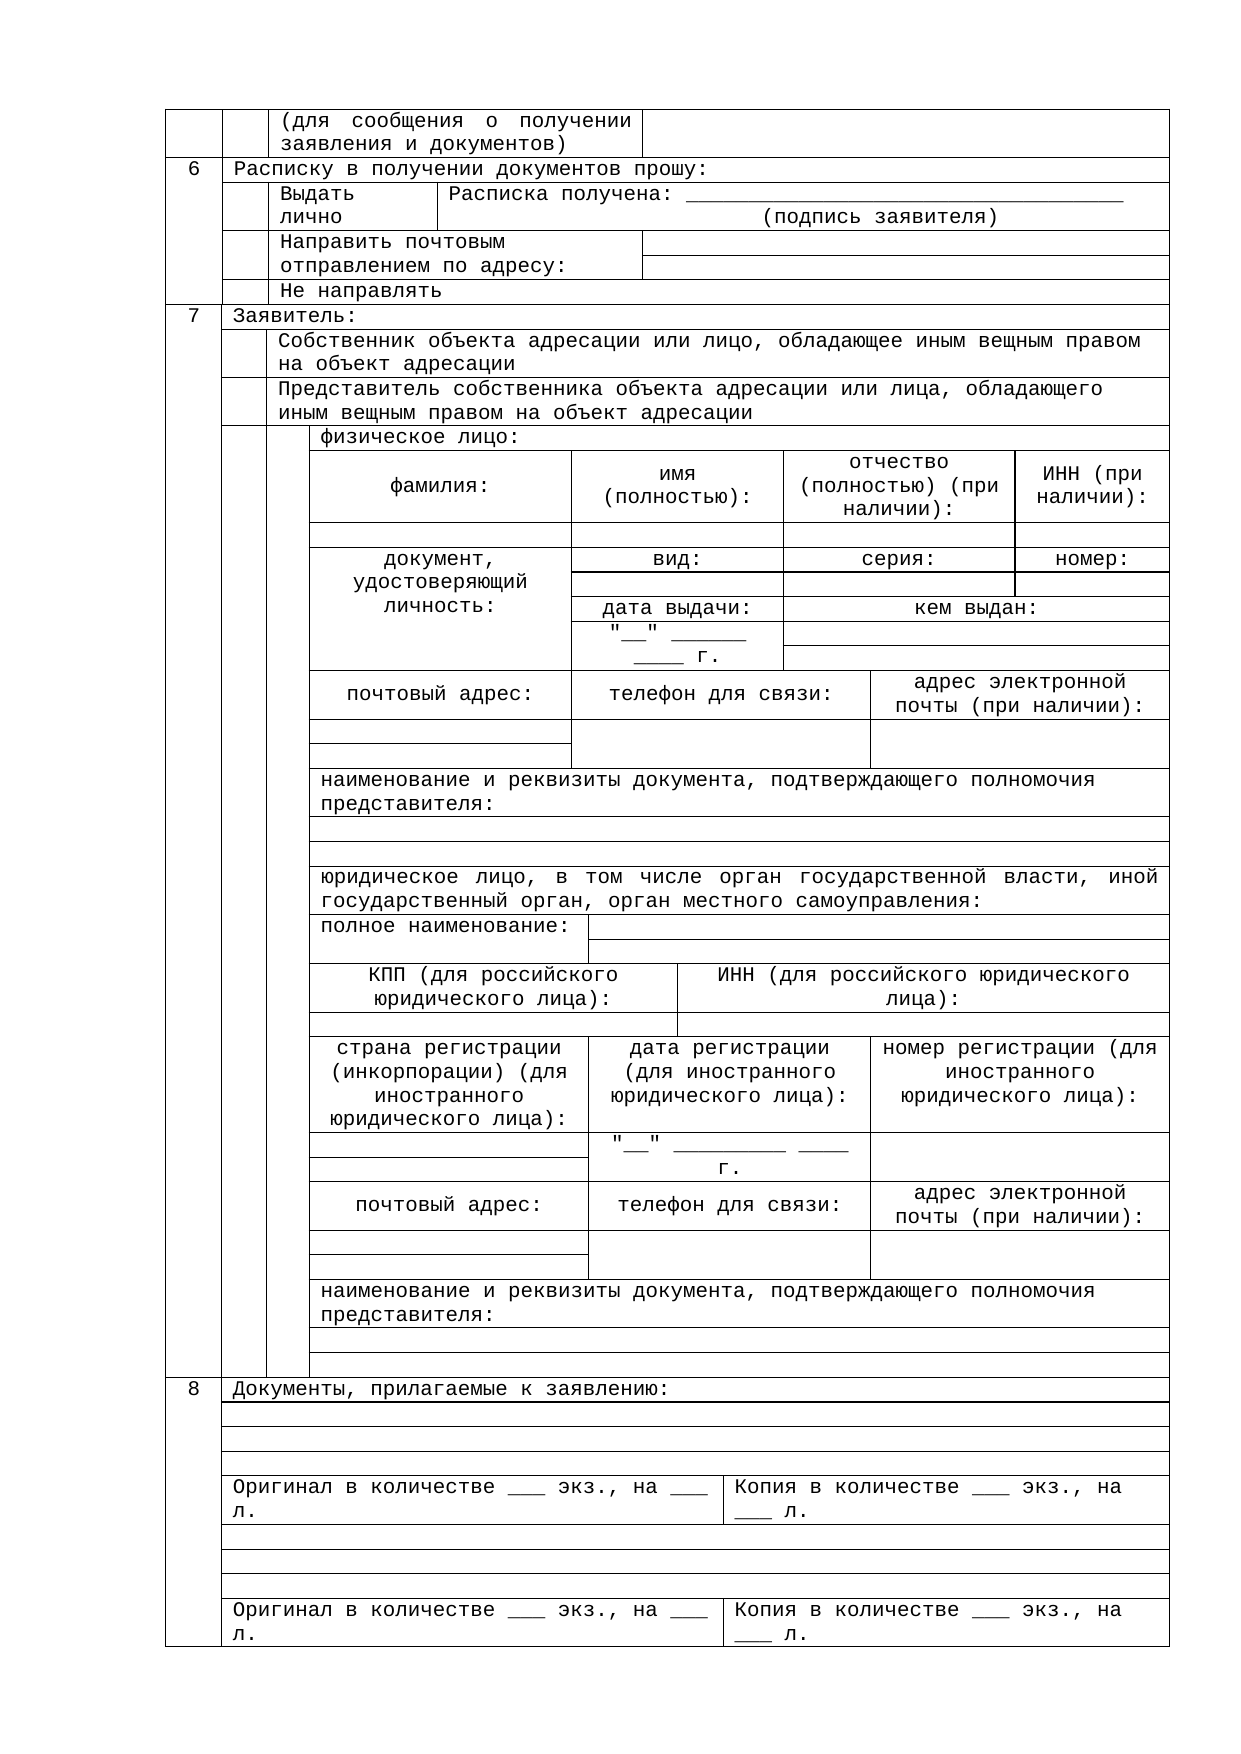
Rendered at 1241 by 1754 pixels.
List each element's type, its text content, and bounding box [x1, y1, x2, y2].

table_cell [310, 1158, 588, 1181]
table_cell Направить почтовым отправлением по адресу: [269, 231, 642, 279]
table_cell [222, 378, 266, 425]
table_cell [784, 622, 1169, 645]
table_cell 7 [166, 305, 221, 377]
table_cell [310, 1328, 1169, 1352]
table_cell адрес электронной почты (при наличии): [871, 1182, 1169, 1229]
table_cell [1016, 573, 1169, 596]
table_cell [589, 1231, 870, 1279]
table_cell [572, 523, 783, 547]
table_cell [572, 573, 783, 596]
table_cell [222, 1452, 1169, 1475]
table_cell [784, 523, 1014, 547]
table_cell [222, 426, 266, 1377]
table_cell Выдать лично [269, 183, 437, 230]
table_cell [222, 1427, 1169, 1451]
table_cell [678, 1013, 1169, 1036]
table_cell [269, 110, 642, 157]
table_cell 6 [166, 158, 222, 230]
table_cell [166, 110, 222, 157]
table_cell [223, 110, 268, 157]
table_cell КПП (для российского юридического лица): [310, 964, 677, 1012]
table_cell [784, 646, 1169, 670]
table_cell юридическое лицо, в том числе орган государственной власти, иной государственный орган, орган местного самоуправления: [310, 867, 1169, 914]
table_cell [222, 1550, 1169, 1573]
table_cell [310, 744, 571, 768]
table_cell адрес электронной почты (при наличии): [871, 671, 1169, 718]
table_cell вид: [572, 548, 783, 571]
table_cell [310, 1013, 677, 1036]
table_cell [310, 817, 1169, 841]
table_cell телефон для связи: [589, 1182, 870, 1229]
table_cell ИНН (для российского юридического лица): [678, 964, 1169, 1012]
table_cell [222, 1525, 1169, 1548]
table_cell 8 [166, 1378, 221, 1646]
table_cell дата регистрации (для иностранного юридического лица): [589, 1037, 870, 1132]
table_cell [222, 1574, 1169, 1598]
table_cell фамилия: [310, 451, 571, 522]
table_cell [223, 183, 268, 230]
table_cell номер: [1016, 548, 1169, 571]
table_cell [871, 720, 1169, 768]
table_cell дата выдачи: [572, 597, 783, 621]
table_cell [310, 842, 1169, 866]
table_cell [310, 1231, 588, 1254]
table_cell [222, 1599, 723, 1646]
table_cell кем выдан: [784, 597, 1169, 621]
table_cell [166, 377, 221, 425]
table_cell страна регистрации (инкорпорации) (для иностранного юридического лица): [310, 1037, 588, 1132]
table_cell [310, 1133, 588, 1157]
table_cell [223, 231, 268, 279]
table_cell [1016, 523, 1169, 547]
table_cell имя (полностью): [572, 451, 783, 522]
table_cell Расписка получена: ___________________________________ (подпись заявителя) [438, 183, 1169, 230]
table_cell Копия в количестве ___ экз., на ___ л. [724, 1476, 1169, 1524]
table_cell [267, 426, 309, 1377]
table_cell отчество (полностью) (при наличии): [784, 451, 1014, 522]
table_cell [310, 523, 571, 547]
table_cell "__" _________ ____ г. [589, 1133, 870, 1181]
table_cell телефон для связи: [572, 671, 870, 718]
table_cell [724, 1599, 1169, 1646]
table_cell [871, 1231, 1169, 1279]
table_cell [166, 230, 222, 304]
table_cell [222, 1403, 1169, 1426]
table_cell наименование и реквизиты документа, подтверждающего полномочия представителя: [310, 1280, 1169, 1327]
table_cell Не направлять [269, 280, 1169, 304]
table_cell [310, 720, 571, 743]
table_cell документ, удостоверяющий личность: [310, 548, 571, 670]
table_cell Расписку в получении документов прошу: [223, 158, 1169, 182]
table_cell [643, 231, 1169, 254]
table_cell [784, 573, 1014, 596]
table_cell [643, 256, 1169, 279]
table_cell [589, 915, 1169, 938]
table_cell серия: [784, 548, 1014, 571]
table_cell [310, 1255, 588, 1279]
table_cell Заявитель: [222, 305, 1169, 329]
table_cell почтовый адрес: [310, 671, 571, 718]
table_cell [589, 940, 1169, 963]
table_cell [222, 1476, 723, 1524]
table_cell наименование и реквизиты документа, подтверждающего полномочия представителя: [310, 769, 1169, 816]
table_cell почтовый адрес: [310, 1182, 588, 1229]
table_cell [572, 720, 870, 768]
table_cell [223, 280, 268, 304]
table_cell полное наименование: [310, 915, 588, 963]
table_cell физическое лицо: [310, 426, 1169, 450]
table_cell [166, 425, 221, 1377]
table_cell ИНН (при наличии): [1016, 451, 1169, 522]
table_cell Представитель собственника объекта адресации или лица, обладающего иным вещным правом на объект адресации [267, 378, 1169, 425]
table_cell [871, 1133, 1169, 1181]
table_cell [222, 330, 266, 377]
table_cell номер регистрации (для иностранного юридического лица): [871, 1037, 1169, 1132]
table_cell [310, 1353, 1169, 1377]
table_cell Документы, прилагаемые к заявлению: [222, 1378, 1169, 1401]
table_cell "__" ______ ____ г. [572, 622, 783, 670]
table_cell [643, 110, 1169, 157]
table_cell Собственник объекта адресации или лицо, обладающее иным вещным правом на объект адресации [267, 330, 1169, 377]
